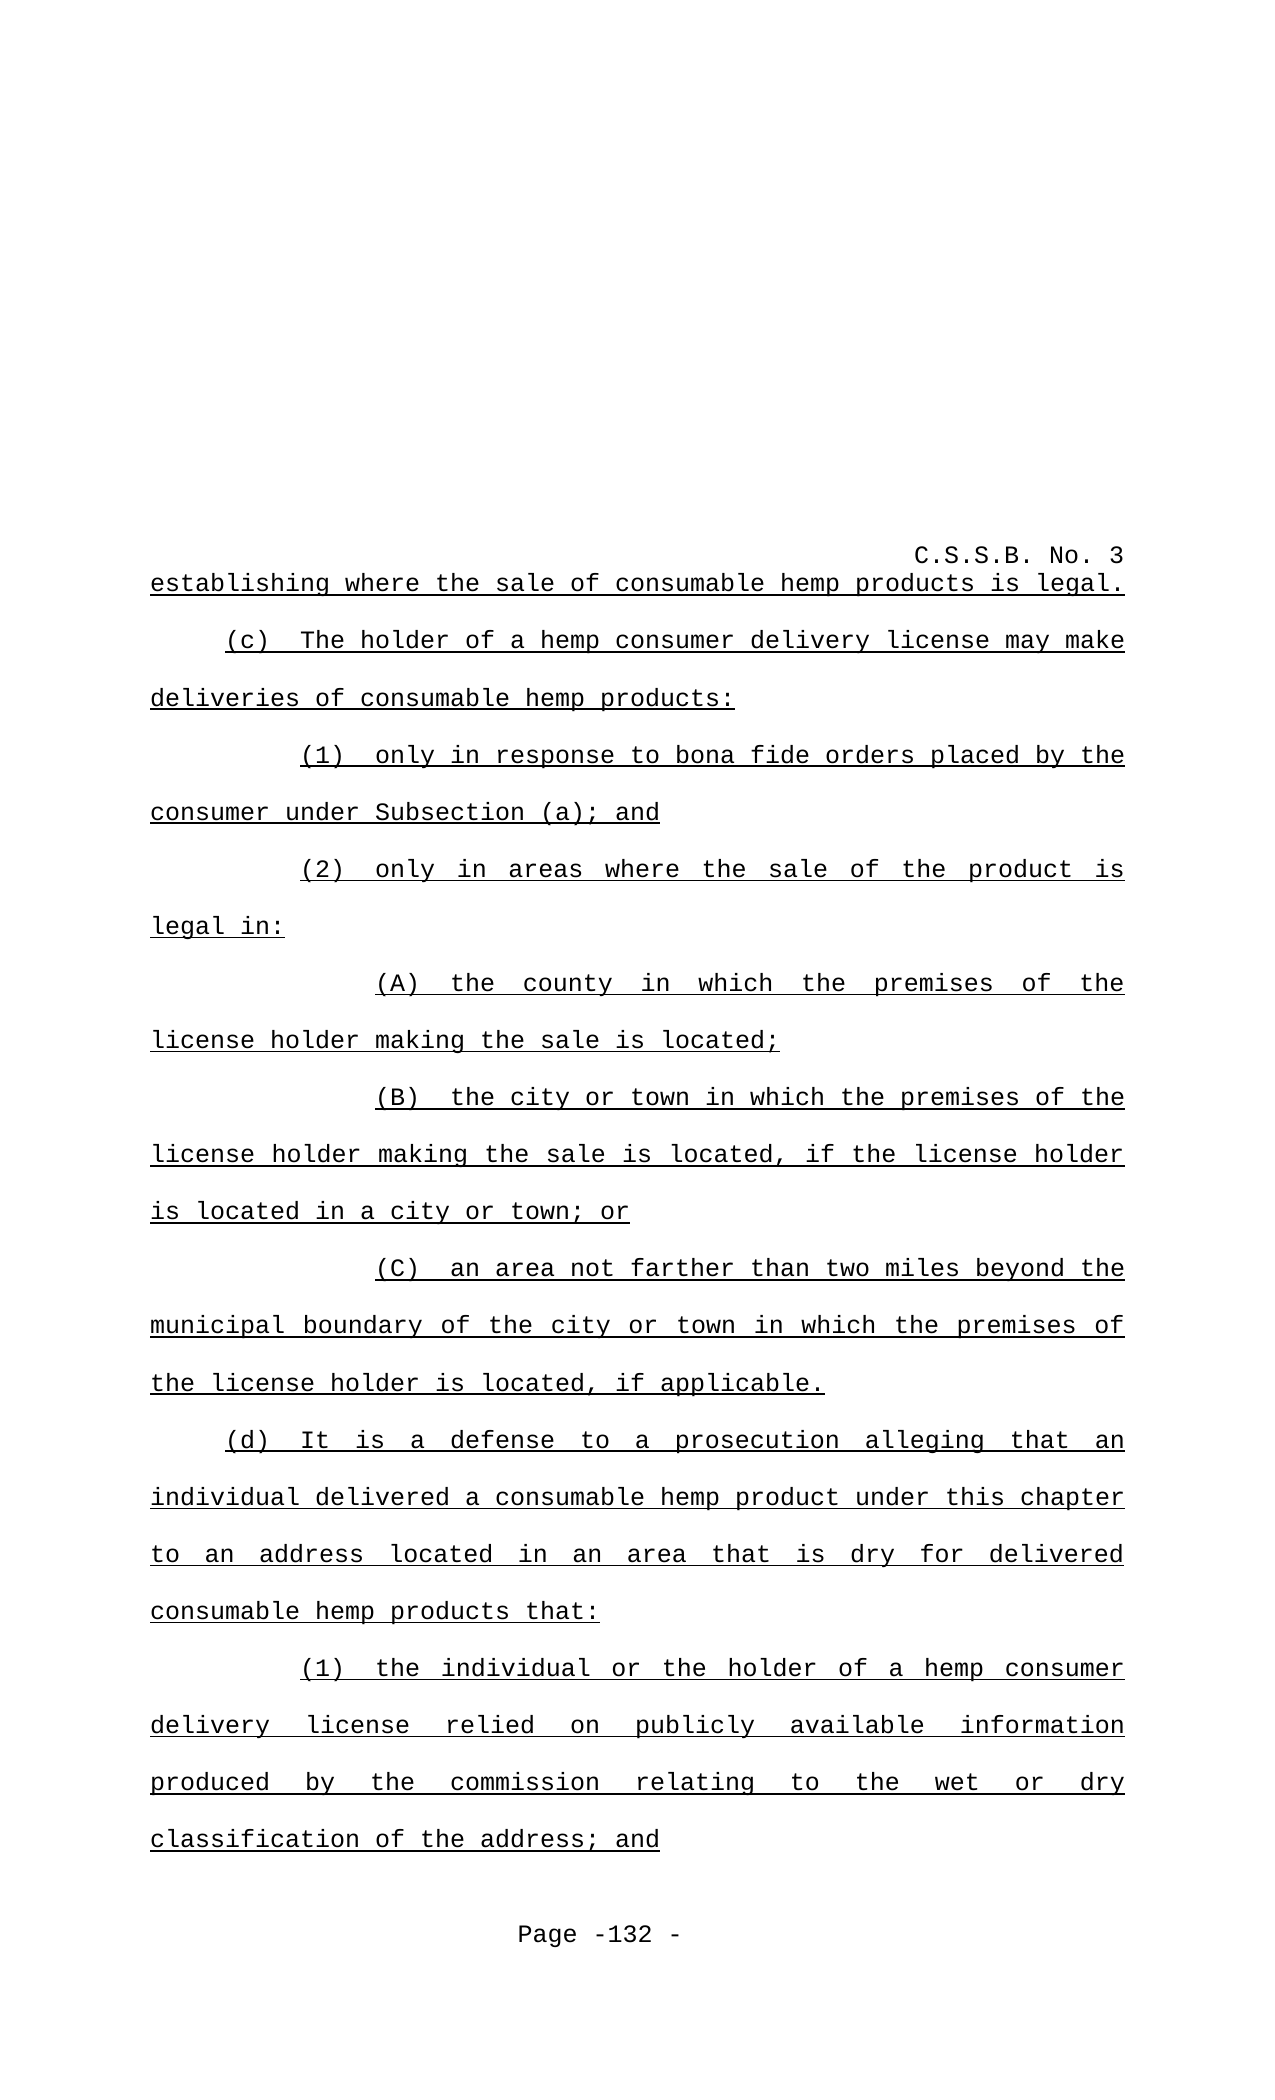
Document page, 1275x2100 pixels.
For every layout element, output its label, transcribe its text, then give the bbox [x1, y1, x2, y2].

text (1) only in response to bona fide orders placed by the consumer under Subsection (a); and [150, 742, 1125, 828]
text (c) The holder of a hemp consumer delivery license may make deliveries of consumable hemp products: [150, 628, 1125, 713]
text (A) the county in which the premises of the license holder making the sale is located; [150, 970, 1125, 1056]
text (B) the city or town in which the premises of the license holder making the sale is located, if the license holder is located in a city or town; or [150, 1084, 1125, 1165]
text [150, 571, 1125, 594]
text (d) It is a defense to a prosecution alleging that an individual delivered a consumable hemp product under this chapter to an address located in an area that is dry for delivered consumable hemp products that: [150, 1427, 1125, 1508]
text (d) It is a defense to a prosecution alleging that an individual delivered a consumable hemp product under this chapter to an address located in an area that is dry for delivered consumable hemp products that: [150, 1509, 1125, 1627]
text (1) the individual or the holder of a hemp consumer delivery license relied on publicly available information produced by the commission relating to the wet or dry classification of the address; and [150, 1737, 1125, 1793]
text (C) an area not farther than two miles beyond the municipal boundary of the city or town in which the premises of the license holder is located, if applicable. [150, 1256, 1125, 1336]
text (2) only in areas where the sale of the product is legal in: [150, 856, 1125, 942]
text (B) the city or town in which the premises of the license holder making the sale is located, if the license holder is located in a city or town; or [150, 1167, 1125, 1227]
text (1) the individual or the holder of a hemp consumer delivery license relied on publicly available information produced by the commission relating to the wet or dry classification of the address; and [150, 1795, 1125, 1855]
text (1) the individual or the holder of a hemp consumer delivery license relied on publicly available information produced by the commission relating to the wet or dry classification of the address; and [150, 1655, 1125, 1736]
text (C) an area not farther than two miles beyond the municipal boundary of the city or town in which the premises of the license holder is located, if applicable. [150, 1338, 1125, 1398]
